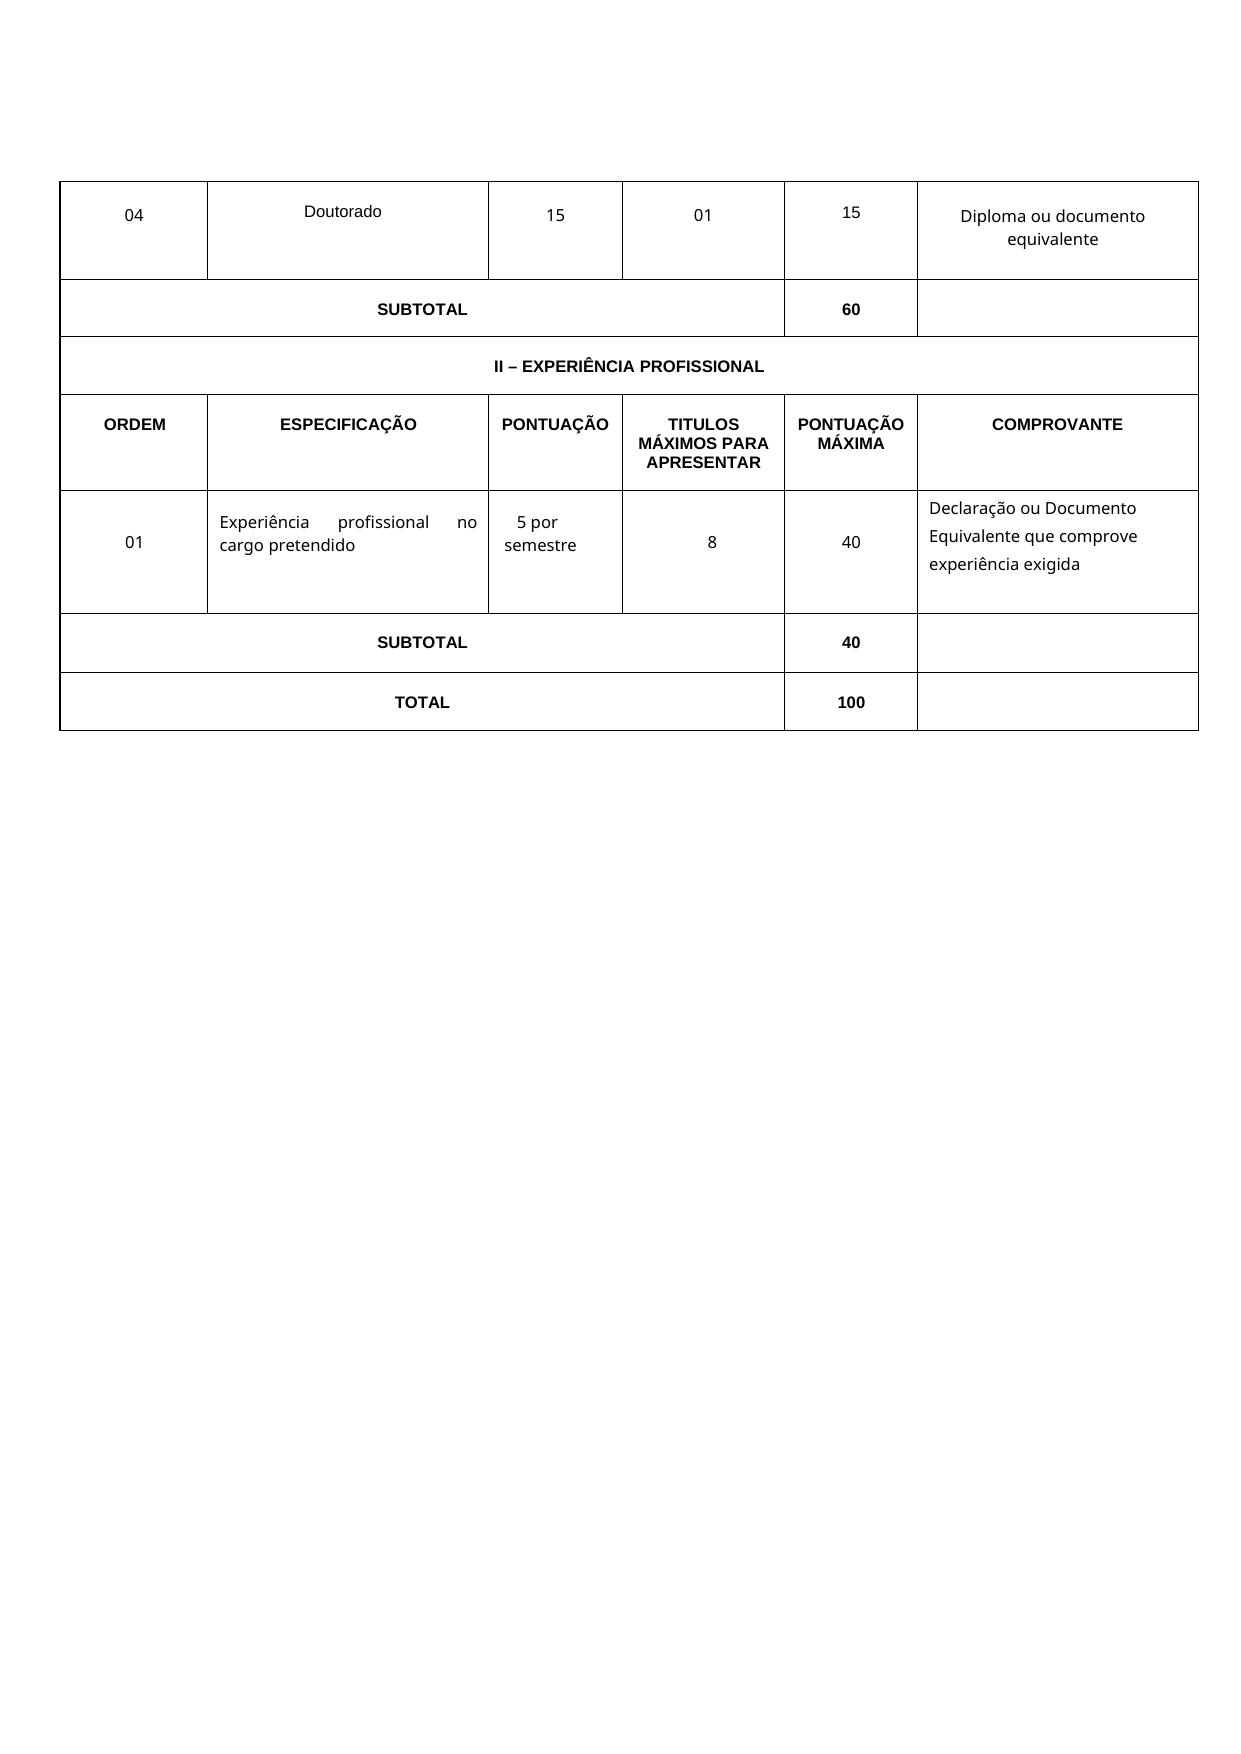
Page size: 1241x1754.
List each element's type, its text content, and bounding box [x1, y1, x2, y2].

table_cell SUBTOTAL [61, 280, 784, 336]
table_cell TOTAL [61, 673, 784, 730]
table_cell Experiência profissional no cargo pretendido [208, 491, 488, 613]
table_cell PONTUAÇÃO MÁXIMA [785, 395, 917, 490]
table_cell 15 [785, 182, 917, 279]
table_cell 5 por semestre [489, 491, 622, 613]
table_cell Declaração ou Documento Equivalente que comprove experiência exigida [918, 491, 1198, 613]
table_cell 8 [623, 491, 784, 613]
table_cell [918, 280, 1198, 336]
table_cell II – EXPERIÊNCIA PROFISSIONAL [61, 337, 1198, 394]
table_cell SUBTOTAL [61, 614, 784, 672]
table_cell 01 [623, 182, 784, 279]
table_cell Doutorado [208, 182, 488, 279]
table_cell 40 [785, 491, 917, 613]
table_cell COMPROVANTE [918, 395, 1198, 490]
table_cell PONTUAÇÃO [489, 395, 622, 490]
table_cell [918, 182, 1198, 279]
table_cell [918, 673, 1198, 730]
table_cell 04 [61, 182, 207, 279]
table_cell [918, 614, 1198, 672]
table_cell 01 [61, 491, 207, 613]
table_cell 40 [785, 614, 917, 672]
table_cell ESPECIFICAÇÃO [208, 395, 488, 490]
table_cell 60 [785, 280, 917, 336]
table_cell 100 [785, 673, 917, 730]
table_cell 15 [489, 182, 622, 279]
table_cell ORDEM [61, 395, 207, 490]
table_cell TITULOS MÁXIMOS PARA APRESENTAR [623, 395, 784, 490]
